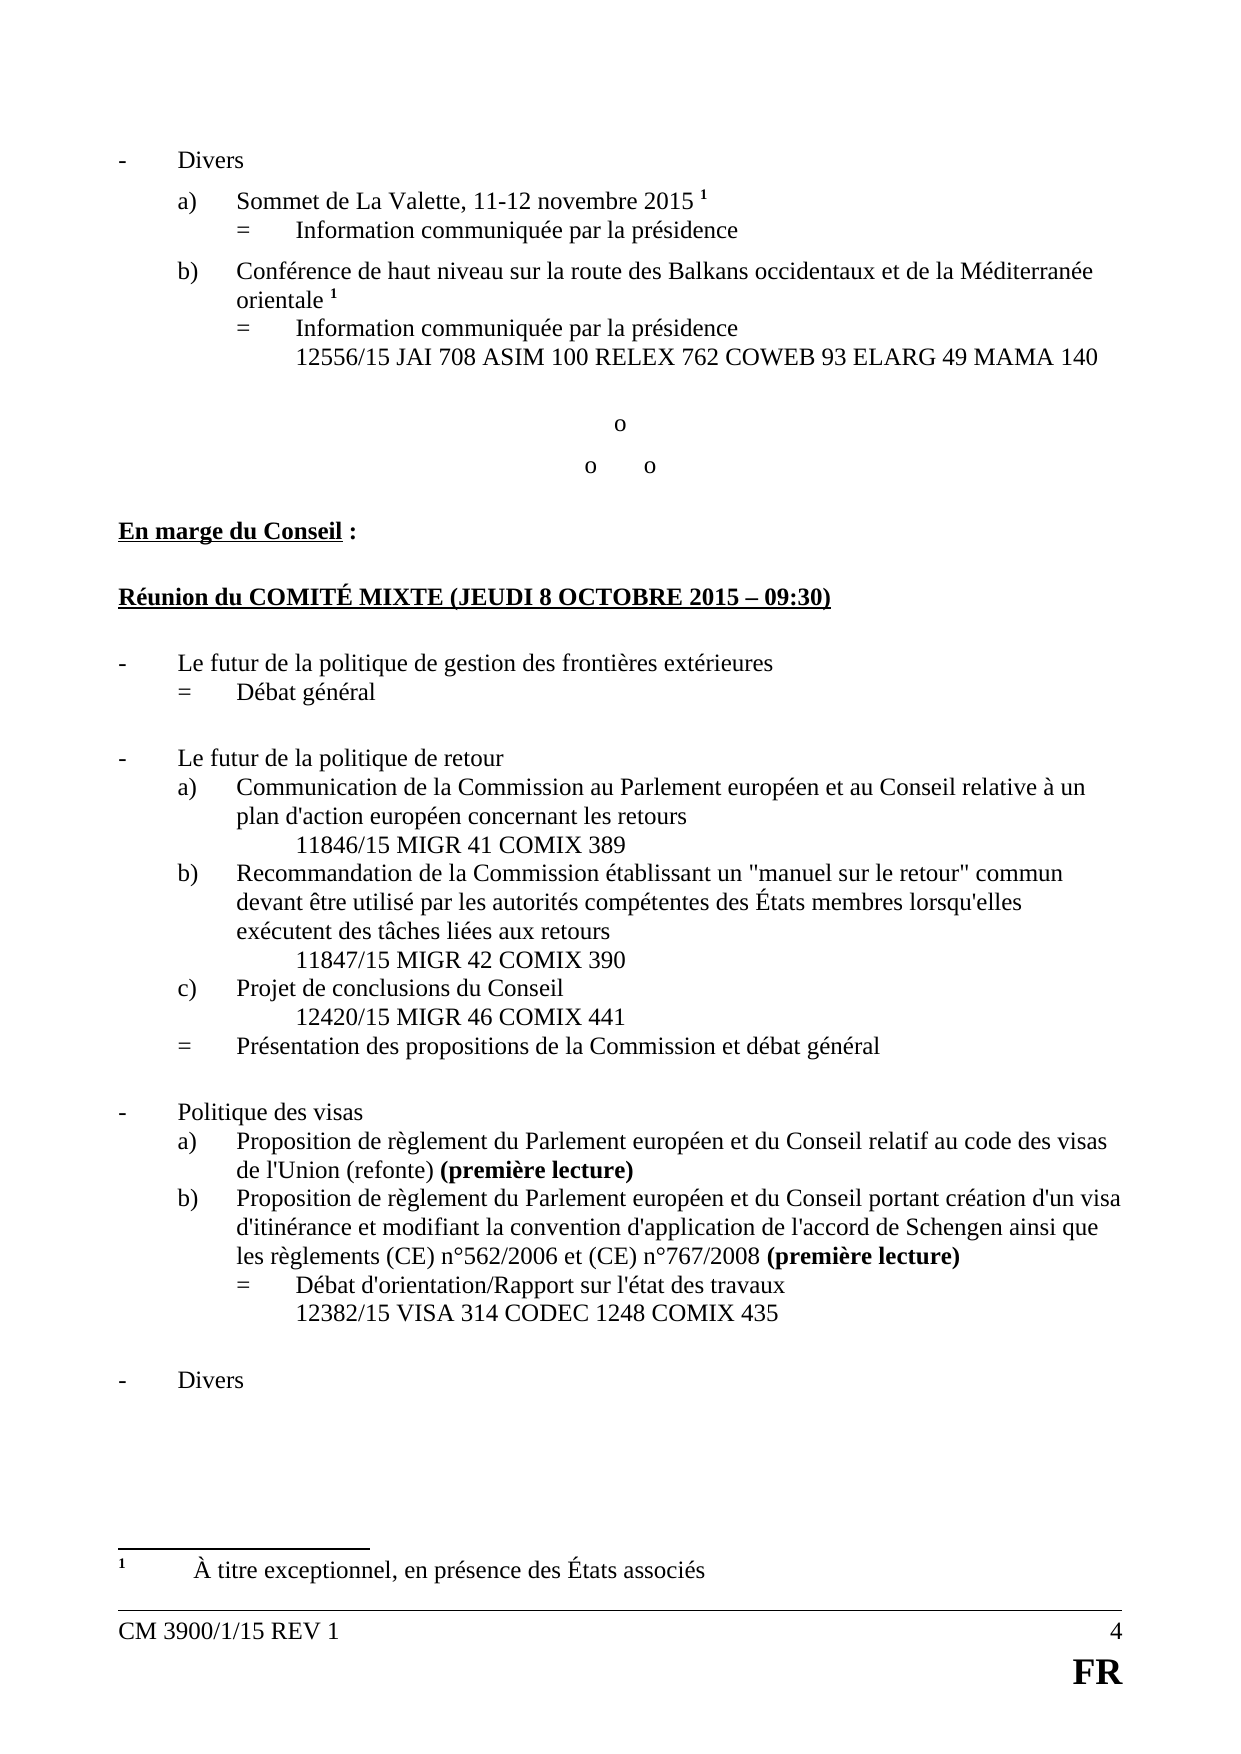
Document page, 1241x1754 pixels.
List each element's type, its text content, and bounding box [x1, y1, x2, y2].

text 12382/15 VISA 314 CODEC 1248 COMIX 435 [295, 1298, 1122, 1327]
text a) Communication de la Commission au Parlement européen et au Conseil relative à un plan d'action européen concernant les retours [177, 772, 1122, 830]
text c) Projet de conclusions du Conseil [177, 973, 1122, 1002]
text Information communiquée par la présidence [236, 313, 1122, 342]
text o o [118, 450, 1122, 478]
text Réunion du COMITÉ MIXTE (JEUDI 8 OCTOBRE 2015 – 09:30) [118, 582, 1122, 611]
text o [118, 408, 1122, 437]
text 11846/15 MIGR 41 COMIX 389 [295, 830, 1122, 858]
text Présentation des propositions de la Commission et débat général [177, 1031, 1122, 1060]
text En marge du Conseil : [118, 516, 1122, 545]
text a) Proposition de règlement du Parlement européen et du Conseil relatif au code des visas de l'Union (refonte) (première lecture) [177, 1126, 1122, 1183]
text - Le futur de la politique de retour [118, 743, 1122, 772]
text - Politique des visas [118, 1097, 1122, 1126]
text Information communiquée par la présidence [236, 215, 1122, 243]
text Débat général [177, 677, 1122, 706]
text - Le futur de la politique de gestion des frontières extérieures [118, 648, 1122, 677]
text b) Proposition de règlement du Parlement européen et du Conseil portant création d'un visa d'itinérance et modifiant la convention d'application de l'accord de Schengen ainsi que les règlements (CE) n°562/2006 et (CE) n°767/2008 (première lecture) [177, 1183, 1122, 1270]
text 12556/15 JAI 708 ASIM 100 RELEX 762 COWEB 93 ELARG 49 MAMA 140 [295, 342, 1122, 371]
text b) Recommandation de la Commission établissant un "manuel sur le retour" commun devant être utilisé par les autorités compétentes des États membres lorsqu'elles exécutent des tâches liées aux retours [177, 858, 1122, 945]
text a) Sommet de La Valette, 11-12 novembre 2015 [177, 186, 1122, 215]
text - Divers [118, 145, 1122, 173]
text - Divers [118, 1365, 1122, 1393]
text 11847/15 MIGR 42 COMIX 390 [295, 945, 1122, 973]
text Débat d'orientation/Rapport sur l'état des travaux [236, 1270, 1122, 1298]
text 12420/15 MIGR 46 COMIX 441 [295, 1002, 1122, 1031]
text b) Conférence de haut niveau sur la route des Balkans occidentaux et de la Méditerranée orientale 1 [177, 256, 1122, 313]
